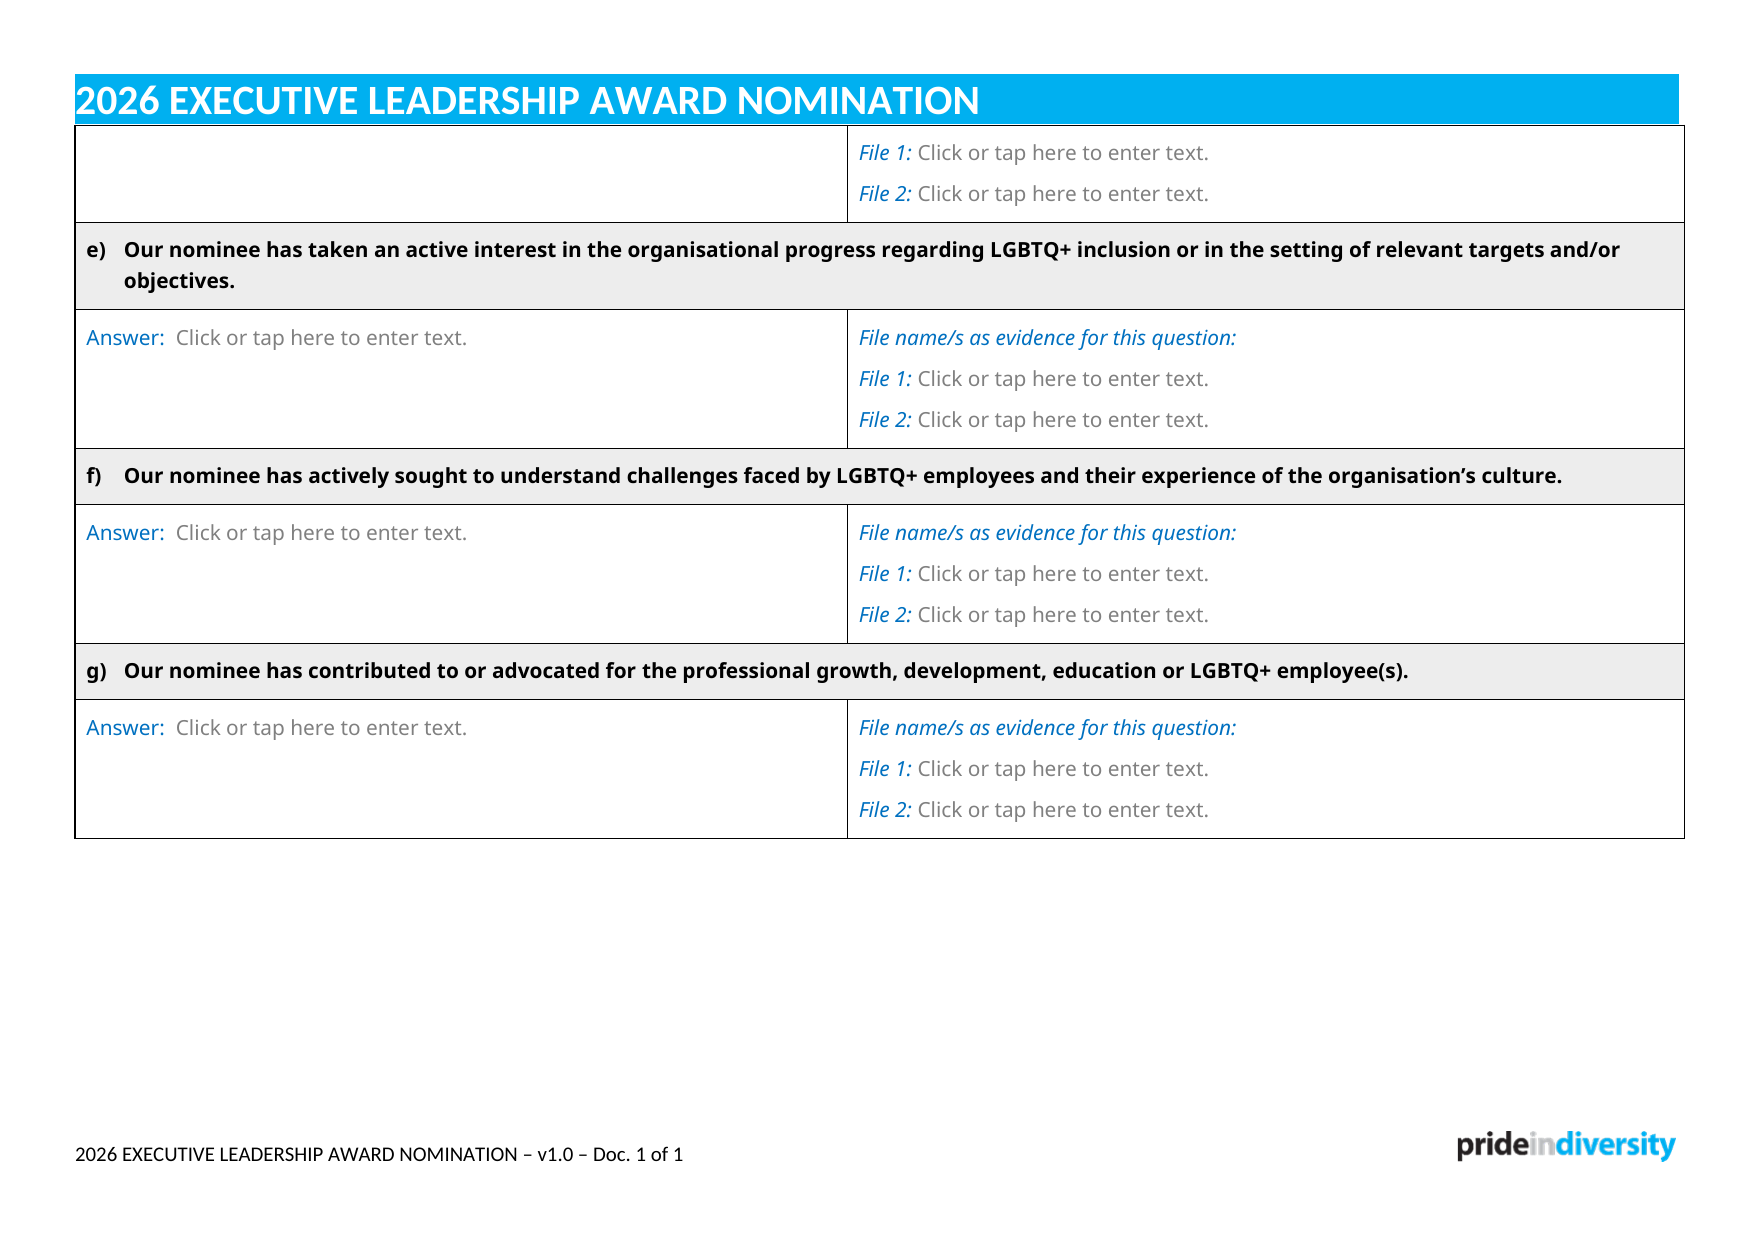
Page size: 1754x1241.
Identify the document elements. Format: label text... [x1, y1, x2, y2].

table_cell [76, 700, 847, 838]
picture [1457, 1131, 1676, 1162]
picture [1562, 1142, 1568, 1150]
picture [1666, 1142, 1676, 1162]
table_cell [76, 505, 847, 643]
table_cell File name/s as evidence for this question: File 1: File 2: [848, 505, 1684, 643]
table_cell [76, 310, 847, 448]
table_cell File name/s as evidence for this question: File 1: File 2: [848, 700, 1684, 838]
table_cell File name/s as evidence for this question: File 1: File 2: [848, 126, 1684, 222]
table_cell File name/s as evidence for this question: File 1: File 2: [848, 310, 1684, 448]
table_cell Our nominee has actively sought to understand challenges faced by LGBTQ+ employees and their experience of the organisation’s culture. [76, 449, 1684, 504]
table_cell [76, 126, 847, 222]
table_cell Our nominee has contributed to or advocated for the professional growth, development, education or LGBTQ+ employee(s). [76, 644, 1684, 699]
table_cell Our nominee has taken an active interest in the organisational progress regarding LGBTQ+ inclusion or in the setting of relevant targets and/or objectives. [76, 223, 1684, 309]
